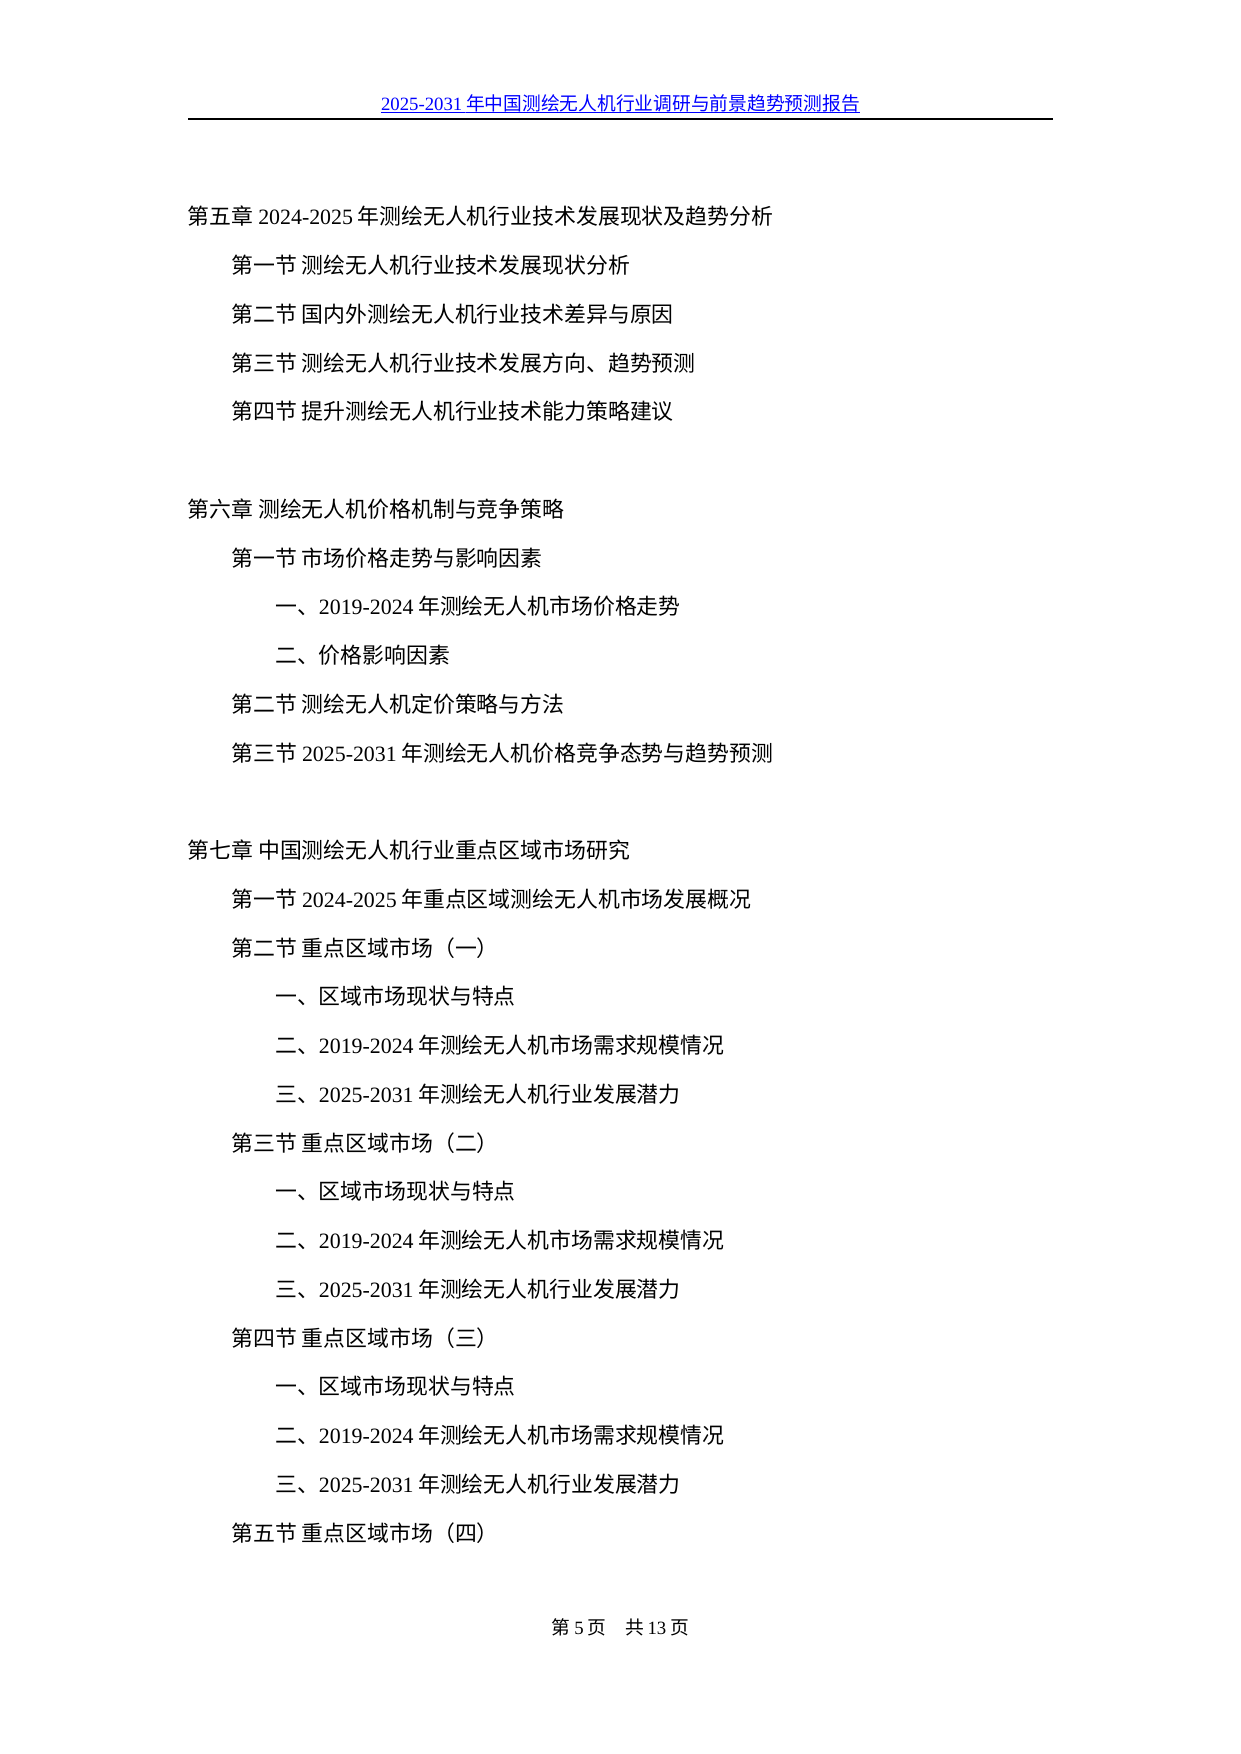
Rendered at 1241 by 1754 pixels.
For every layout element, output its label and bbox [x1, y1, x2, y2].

text [187, 150, 1053, 1548]
